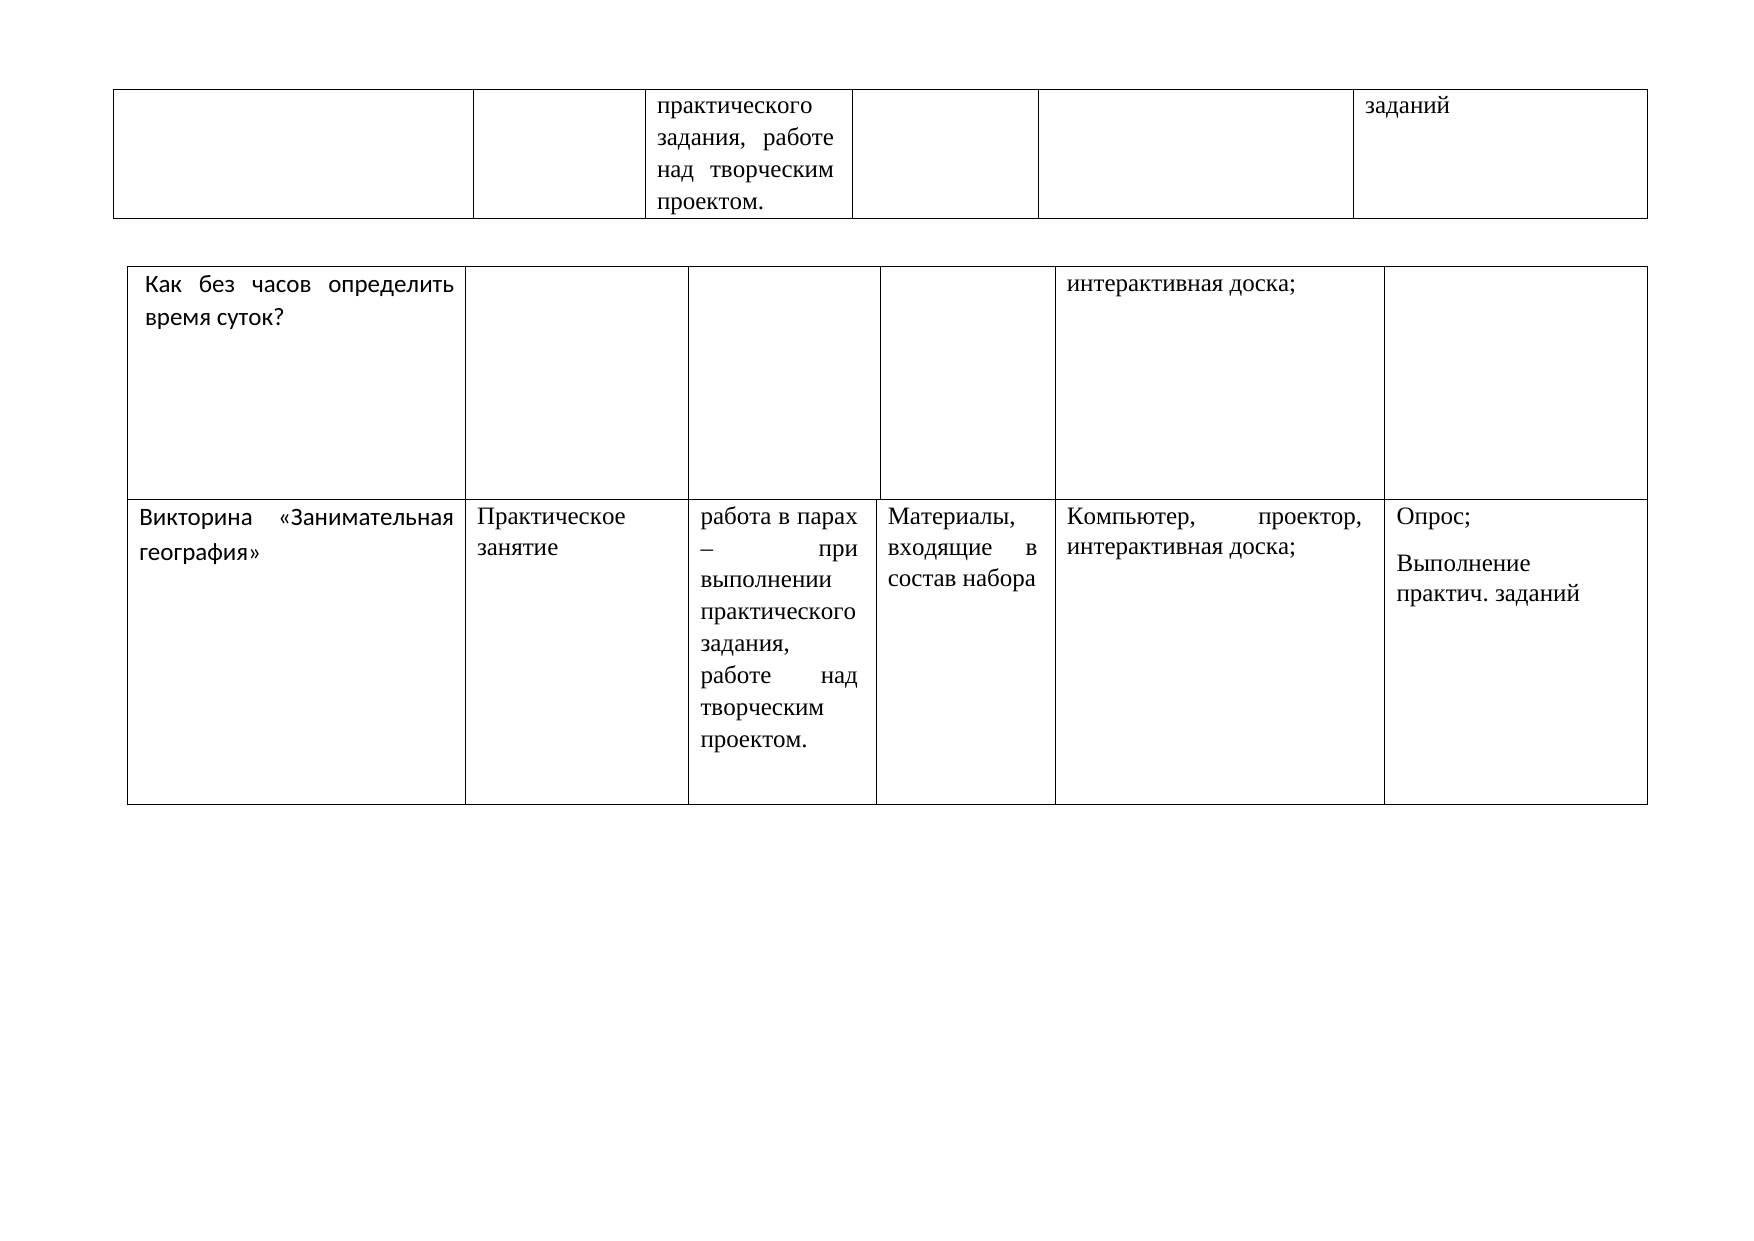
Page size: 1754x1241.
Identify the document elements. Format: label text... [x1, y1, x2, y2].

table_cell работа в парах – при выполнении практического задания, работе над творческим проектом. [689, 500, 876, 804]
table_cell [853, 90, 1038, 218]
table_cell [114, 90, 473, 218]
table_header [1385, 267, 1647, 498]
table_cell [646, 90, 852, 218]
table_header [881, 267, 1055, 498]
table_header интерактивная доска; [1056, 267, 1384, 498]
table_cell Материалы, входящие в состав набора [877, 500, 1055, 804]
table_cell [474, 90, 645, 218]
table_cell Практическое занятие [466, 500, 688, 804]
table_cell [1039, 90, 1353, 218]
table_cell Опрос; Выполнение практич. заданий [1385, 500, 1647, 804]
table_header [466, 267, 688, 498]
table_cell Викторина «Занимательная география» [128, 500, 465, 804]
table_cell Компьютер, проектор, интерактивная доска; [1056, 500, 1384, 804]
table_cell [1354, 90, 1647, 218]
table_header Как без часов определить время суток? [128, 267, 465, 498]
table_header [689, 267, 880, 498]
